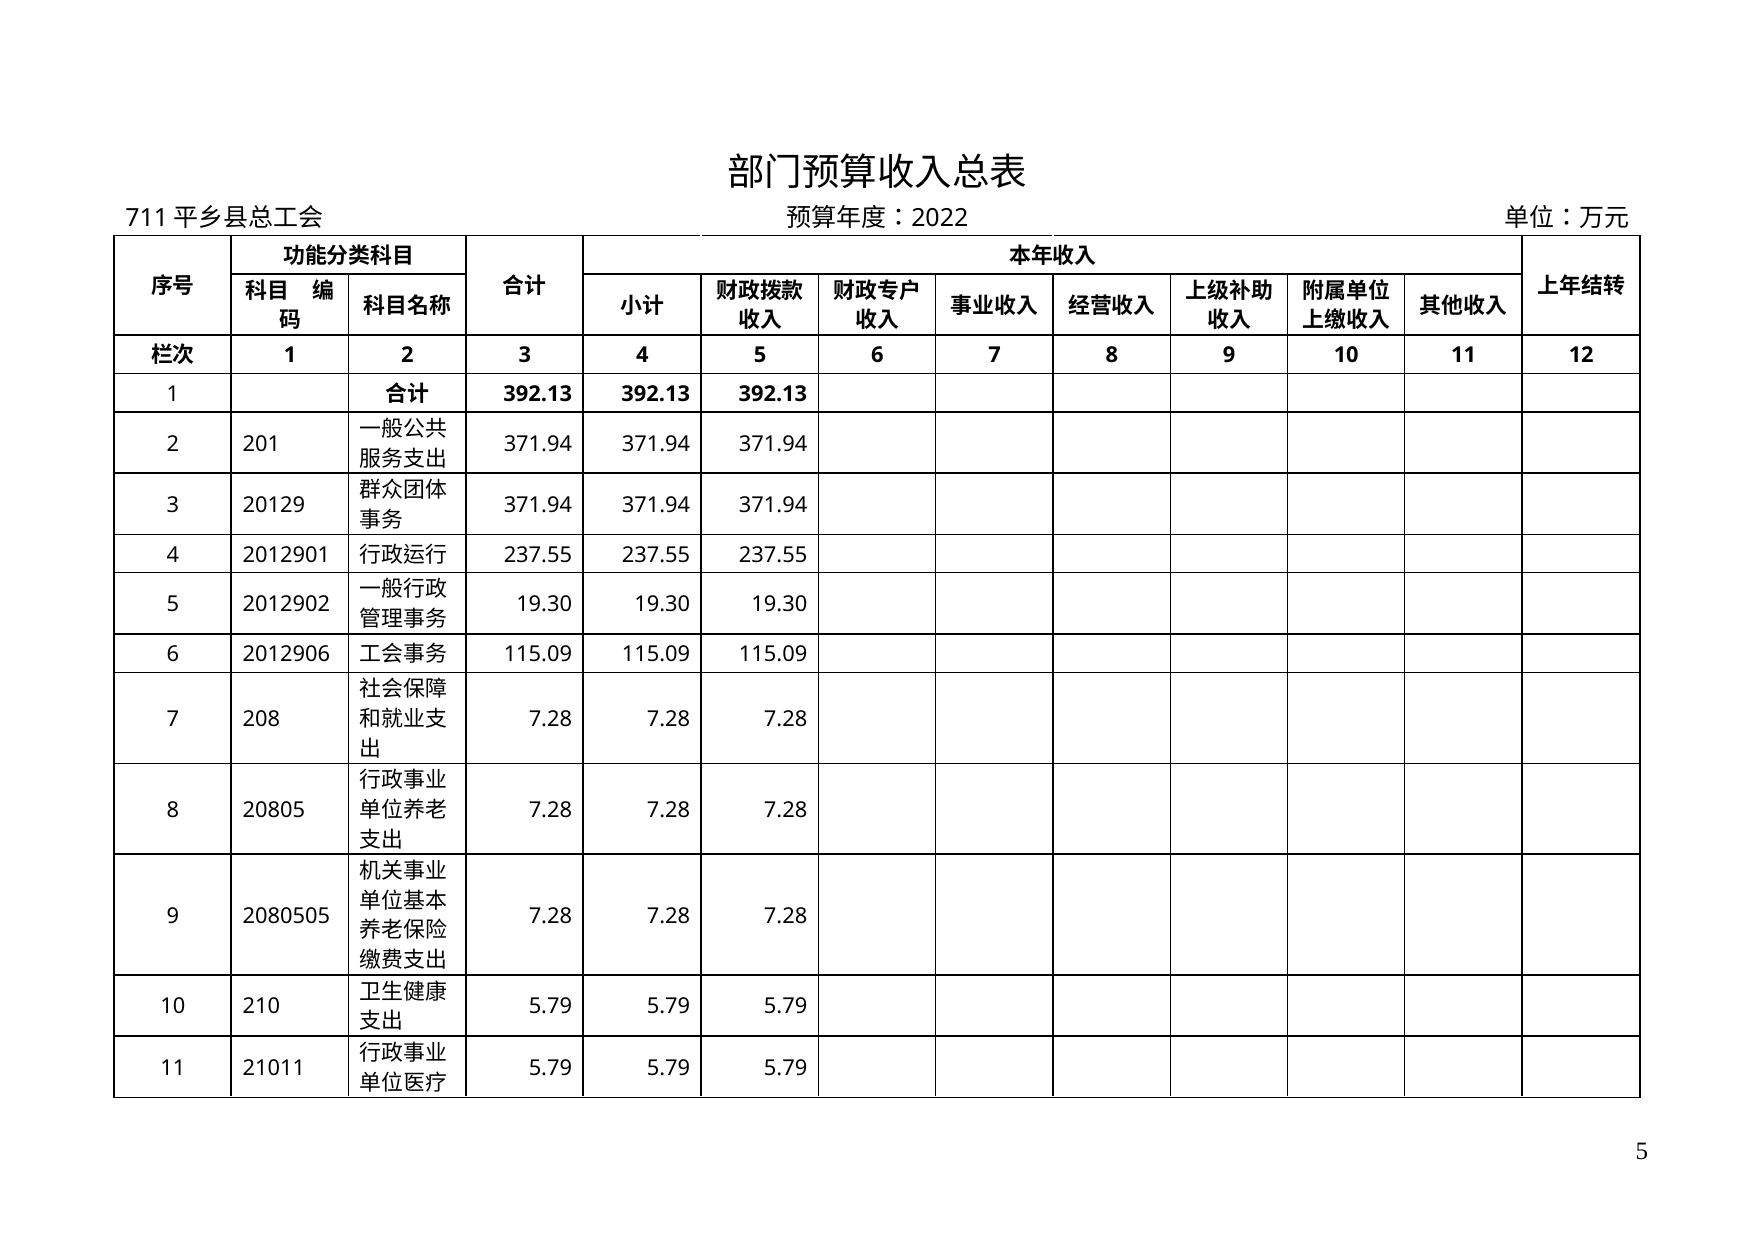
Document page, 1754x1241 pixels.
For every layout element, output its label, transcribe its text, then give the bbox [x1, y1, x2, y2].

table_cell 2080505 [232, 855, 348, 974]
table_cell [1288, 764, 1404, 853]
table_cell [1054, 535, 1170, 572]
table_cell 237.55 [467, 535, 582, 572]
table_cell 上级补助收入 [1171, 275, 1287, 334]
table_cell 7.28 [584, 855, 700, 974]
table_cell 3 [467, 336, 582, 373]
table_cell 392.13 [702, 374, 818, 411]
table_cell 5.79 [467, 976, 582, 1035]
table_cell 210 [232, 976, 348, 1035]
table_cell 7.28 [702, 855, 818, 974]
table_cell [1054, 673, 1170, 762]
table_cell 附属单位上缴收入 [1288, 275, 1404, 334]
table_cell [1288, 474, 1404, 533]
table_cell 2012906 [232, 635, 348, 671]
table_cell 群众团体事务 [349, 474, 465, 533]
table_cell 序号 [115, 236, 230, 334]
table_cell [1054, 413, 1170, 472]
table_cell 5 [115, 573, 230, 633]
table_cell 7.28 [467, 855, 582, 974]
table_cell [1054, 635, 1170, 671]
table_cell [936, 374, 1052, 411]
table_cell [1523, 764, 1639, 853]
table_cell [1523, 374, 1639, 411]
table_cell [1288, 374, 1404, 411]
table_cell [1523, 413, 1639, 472]
table_cell [936, 413, 1052, 472]
table_cell [1288, 855, 1404, 974]
table_cell [1054, 855, 1170, 974]
table_cell [1054, 976, 1170, 1035]
table_header 711平乡县总工会 [115, 198, 700, 235]
table_cell 5.79 [702, 1037, 818, 1096]
table_cell [1523, 474, 1639, 533]
table_cell 6 [819, 336, 935, 373]
table_cell 其他收入 [1405, 275, 1521, 334]
table_cell 237.55 [702, 535, 818, 572]
table_cell [819, 413, 935, 472]
table_cell [819, 855, 935, 974]
table_cell 19.30 [702, 573, 818, 633]
table_cell [819, 764, 935, 853]
table_cell [1171, 635, 1287, 671]
table_cell 本年收入 [584, 236, 1521, 273]
table_cell [1405, 855, 1521, 974]
table_cell 科目 编码 [232, 275, 348, 334]
table_cell [1405, 535, 1521, 572]
table_cell [1171, 474, 1287, 533]
table_cell 115.09 [467, 635, 582, 671]
table_cell [1405, 573, 1521, 633]
table_cell 2 [349, 336, 465, 373]
table_cell 上年结转 [1523, 236, 1639, 334]
table_cell [232, 374, 348, 411]
table_cell 371.94 [584, 474, 700, 533]
table_cell 行政事业单位养老支出 [349, 764, 465, 853]
table_cell 合计 [349, 374, 465, 411]
table_cell 6 [115, 635, 230, 671]
table_cell [1523, 535, 1639, 572]
table_cell [1054, 474, 1170, 533]
table_cell [1171, 535, 1287, 572]
table_cell 371.94 [702, 413, 818, 472]
table_cell 社会保障和就业支出 [349, 673, 465, 762]
table_cell [936, 635, 1052, 671]
table_cell 1 [115, 374, 230, 411]
table_cell 5.79 [467, 1037, 582, 1096]
table_cell [1171, 855, 1287, 974]
table_cell 卫生健康支出 [349, 976, 465, 1035]
table_cell 392.13 [467, 374, 582, 411]
table_cell 一般公共服务支出 [349, 413, 465, 472]
table_cell 7.28 [467, 673, 582, 762]
table_cell 5.79 [584, 1037, 700, 1096]
table_cell [819, 374, 935, 411]
table_cell 工会事务 [349, 635, 465, 671]
table_header 单位：万元 [1054, 198, 1639, 235]
table_cell 201 [232, 413, 348, 472]
table_cell 19.30 [467, 573, 582, 633]
table_cell 9 [1171, 336, 1287, 373]
table_cell [936, 764, 1052, 853]
table_cell [1523, 573, 1639, 633]
table_cell 7.28 [584, 673, 700, 762]
table_cell 合计 [467, 236, 582, 334]
table_cell 4 [115, 535, 230, 572]
table_cell 2 [115, 413, 230, 472]
table_cell [1171, 1037, 1287, 1096]
table_cell [1171, 673, 1287, 762]
table_cell [819, 635, 935, 671]
table_cell 371.94 [467, 413, 582, 472]
table_cell 7.28 [702, 764, 818, 853]
table_cell 2012901 [232, 535, 348, 572]
table_cell 7.28 [702, 673, 818, 762]
table_cell [1171, 573, 1287, 633]
table_cell 371.94 [467, 474, 582, 533]
table_cell [1405, 673, 1521, 762]
table_cell [936, 573, 1052, 633]
table_cell 3 [115, 474, 230, 533]
table_cell [819, 535, 935, 572]
table_cell 财政专户 收入 [819, 275, 935, 334]
table_cell 7.28 [584, 764, 700, 853]
table_cell 371.94 [584, 413, 700, 472]
table_cell [1288, 635, 1404, 671]
table_cell 7.28 [467, 764, 582, 853]
table_cell [936, 1037, 1052, 1096]
table_cell 经营收入 [1054, 275, 1170, 334]
table_cell 2012902 [232, 573, 348, 633]
table_cell [1288, 976, 1404, 1035]
table_cell [1054, 1037, 1170, 1096]
table_cell [1405, 374, 1521, 411]
table_cell [1288, 535, 1404, 572]
table_cell [1523, 1037, 1639, 1096]
table_cell [1405, 413, 1521, 472]
table_cell 19.30 [584, 573, 700, 633]
table_cell [1405, 764, 1521, 853]
table_cell [936, 673, 1052, 762]
table_cell 9 [115, 855, 230, 974]
table_cell [936, 535, 1052, 572]
table_cell 20805 [232, 764, 348, 853]
table_cell [1405, 635, 1521, 671]
table_cell [1523, 855, 1639, 974]
table_cell [819, 673, 935, 762]
table_cell [936, 474, 1052, 533]
table_cell [1171, 413, 1287, 472]
table_cell [936, 976, 1052, 1035]
table_cell 科目名称 [349, 275, 465, 334]
table_cell 115.09 [584, 635, 700, 671]
table_cell 10 [1288, 336, 1404, 373]
table_cell [1054, 374, 1170, 411]
table_cell [819, 1037, 935, 1096]
table_cell 237.55 [584, 535, 700, 572]
table_cell [1405, 1037, 1521, 1096]
table_cell 事业收入 [936, 275, 1052, 334]
table_cell 财政拨款 收入 [702, 275, 818, 334]
table_cell 1 [232, 336, 348, 373]
table_cell [1405, 976, 1521, 1035]
table_cell 栏次 [115, 336, 230, 373]
table_cell 8 [115, 764, 230, 853]
table_cell 行政运行 [349, 535, 465, 572]
table_cell [1171, 374, 1287, 411]
table_cell [819, 573, 935, 633]
table_cell [819, 474, 935, 533]
table_cell 5 [702, 336, 818, 373]
table_cell [1288, 1037, 1404, 1096]
table_cell 115.09 [702, 635, 818, 671]
table_header 预算年度：2022 [702, 198, 1052, 235]
table_cell 功能分类科目 [232, 236, 465, 273]
table_cell 20129 [232, 474, 348, 533]
table_cell [819, 976, 935, 1035]
table_cell 机关事业单位基本养老保险缴费支出 [349, 855, 465, 974]
table_cell [1288, 413, 1404, 472]
table_cell 11 [115, 1037, 230, 1096]
table_cell [1523, 635, 1639, 671]
table_cell 一般行政管理事务 [349, 573, 465, 633]
table_cell 371.94 [702, 474, 818, 533]
table_cell [936, 855, 1052, 974]
table_cell 12 [1523, 336, 1639, 373]
table_cell [1523, 976, 1639, 1035]
text 部门预算收入总表 [106, 142, 1648, 196]
table_cell [1054, 764, 1170, 853]
table_cell [1288, 573, 1404, 633]
table_cell 7 [115, 673, 230, 762]
table_cell 11 [1405, 336, 1521, 373]
table_cell 8 [1054, 336, 1170, 373]
table_cell 392.13 [584, 374, 700, 411]
table_cell 10 [115, 976, 230, 1035]
table_cell 208 [232, 673, 348, 762]
table_cell [1288, 673, 1404, 762]
table_cell 21011 [232, 1037, 348, 1096]
table_cell [1054, 573, 1170, 633]
table_cell 5.79 [584, 976, 700, 1035]
table_cell [1171, 764, 1287, 853]
table_cell 5.79 [702, 976, 818, 1035]
table_cell 7 [936, 336, 1052, 373]
table_cell [1171, 976, 1287, 1035]
table_cell [1405, 474, 1521, 533]
table_cell 4 [584, 336, 700, 373]
table_cell 小计 [584, 275, 700, 334]
table_cell 行政事业单位医疗 [349, 1037, 465, 1096]
table_cell [1523, 673, 1639, 762]
